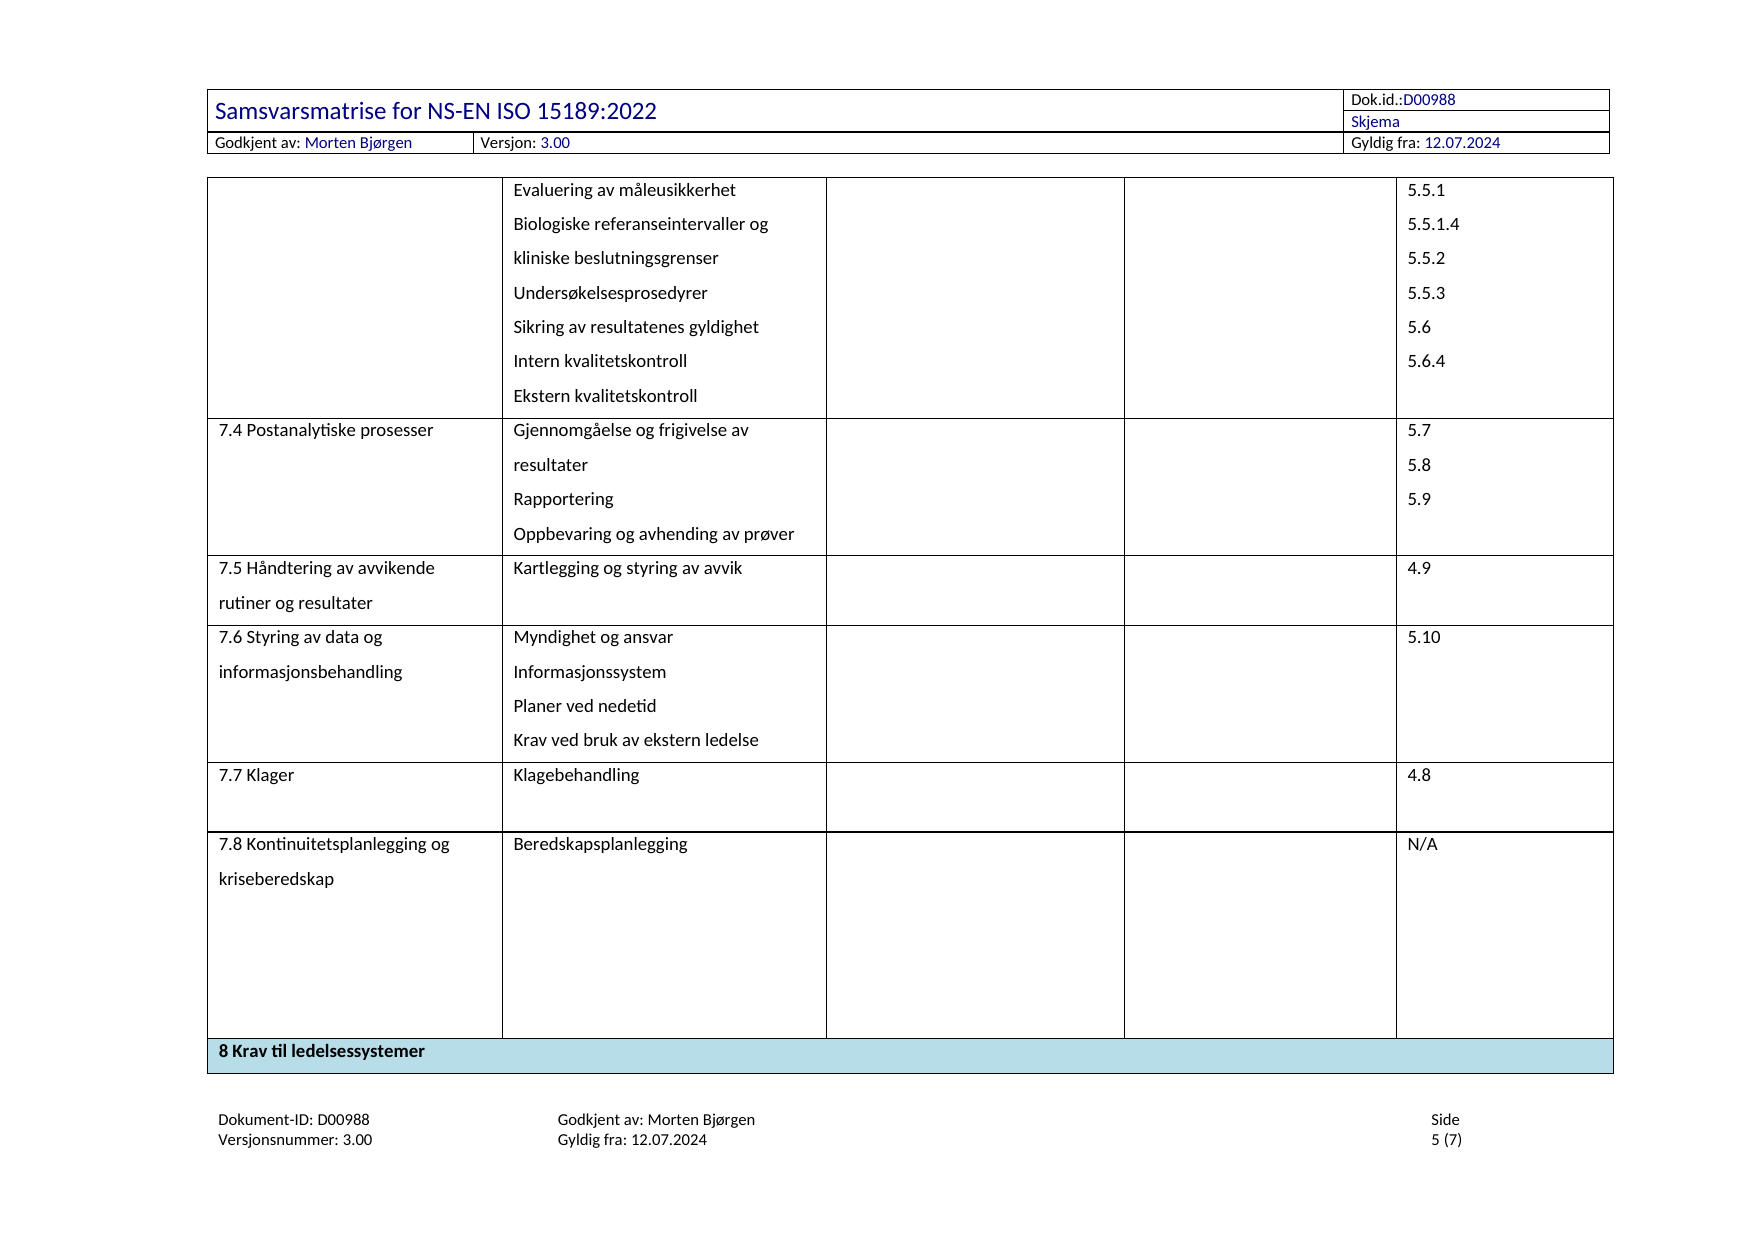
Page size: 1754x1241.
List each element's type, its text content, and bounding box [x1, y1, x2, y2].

table_cell [827, 556, 1124, 624]
table_cell [1125, 556, 1396, 624]
table_cell [1125, 178, 1396, 418]
table_cell 5.10 [1397, 626, 1613, 762]
table_cell Myndighet og ansvar Informasjonssystem Planer ved nedetid Krav ved bruk av ekstern ledelse [503, 626, 826, 762]
table_cell [1125, 626, 1396, 762]
table_cell Kartlegging og styring av avvik [503, 556, 826, 624]
table_cell [1125, 833, 1396, 1038]
table_cell [827, 833, 1124, 1038]
table_cell 7.5 Håndtering av avvikende rutiner og resultater [208, 556, 502, 624]
table_cell [827, 763, 1124, 831]
table_cell Beredskapsplanlegging [503, 833, 826, 1038]
table_cell Klagebehandling [503, 763, 826, 831]
table_cell N/A [1397, 833, 1613, 1038]
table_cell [208, 178, 502, 418]
table_cell 4.9 [1397, 556, 1613, 624]
table_cell [1125, 419, 1396, 555]
table_cell [827, 419, 1124, 555]
table_cell [827, 626, 1124, 762]
table_cell 4.8 [1397, 763, 1613, 831]
table_cell 7.6 Styring av data og informasjonsbehandling [208, 626, 502, 762]
table_cell [827, 178, 1124, 418]
table_cell 7.7 Klager [208, 763, 502, 831]
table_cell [503, 178, 826, 418]
table_cell 7.4 Postanalytiske prosesser [208, 419, 502, 555]
table_cell Gjennomgåelse og frigivelse av resultater Rapportering Oppbevaring og avhending av prøver [503, 419, 826, 555]
table_cell 7.8 Kontinuitetsplanlegging og kriseberedskap [208, 833, 502, 1038]
table_cell 5.7 5.8 5.9 [1397, 419, 1613, 555]
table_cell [208, 1039, 1613, 1073]
table_cell [1125, 763, 1396, 831]
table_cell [1397, 178, 1613, 418]
